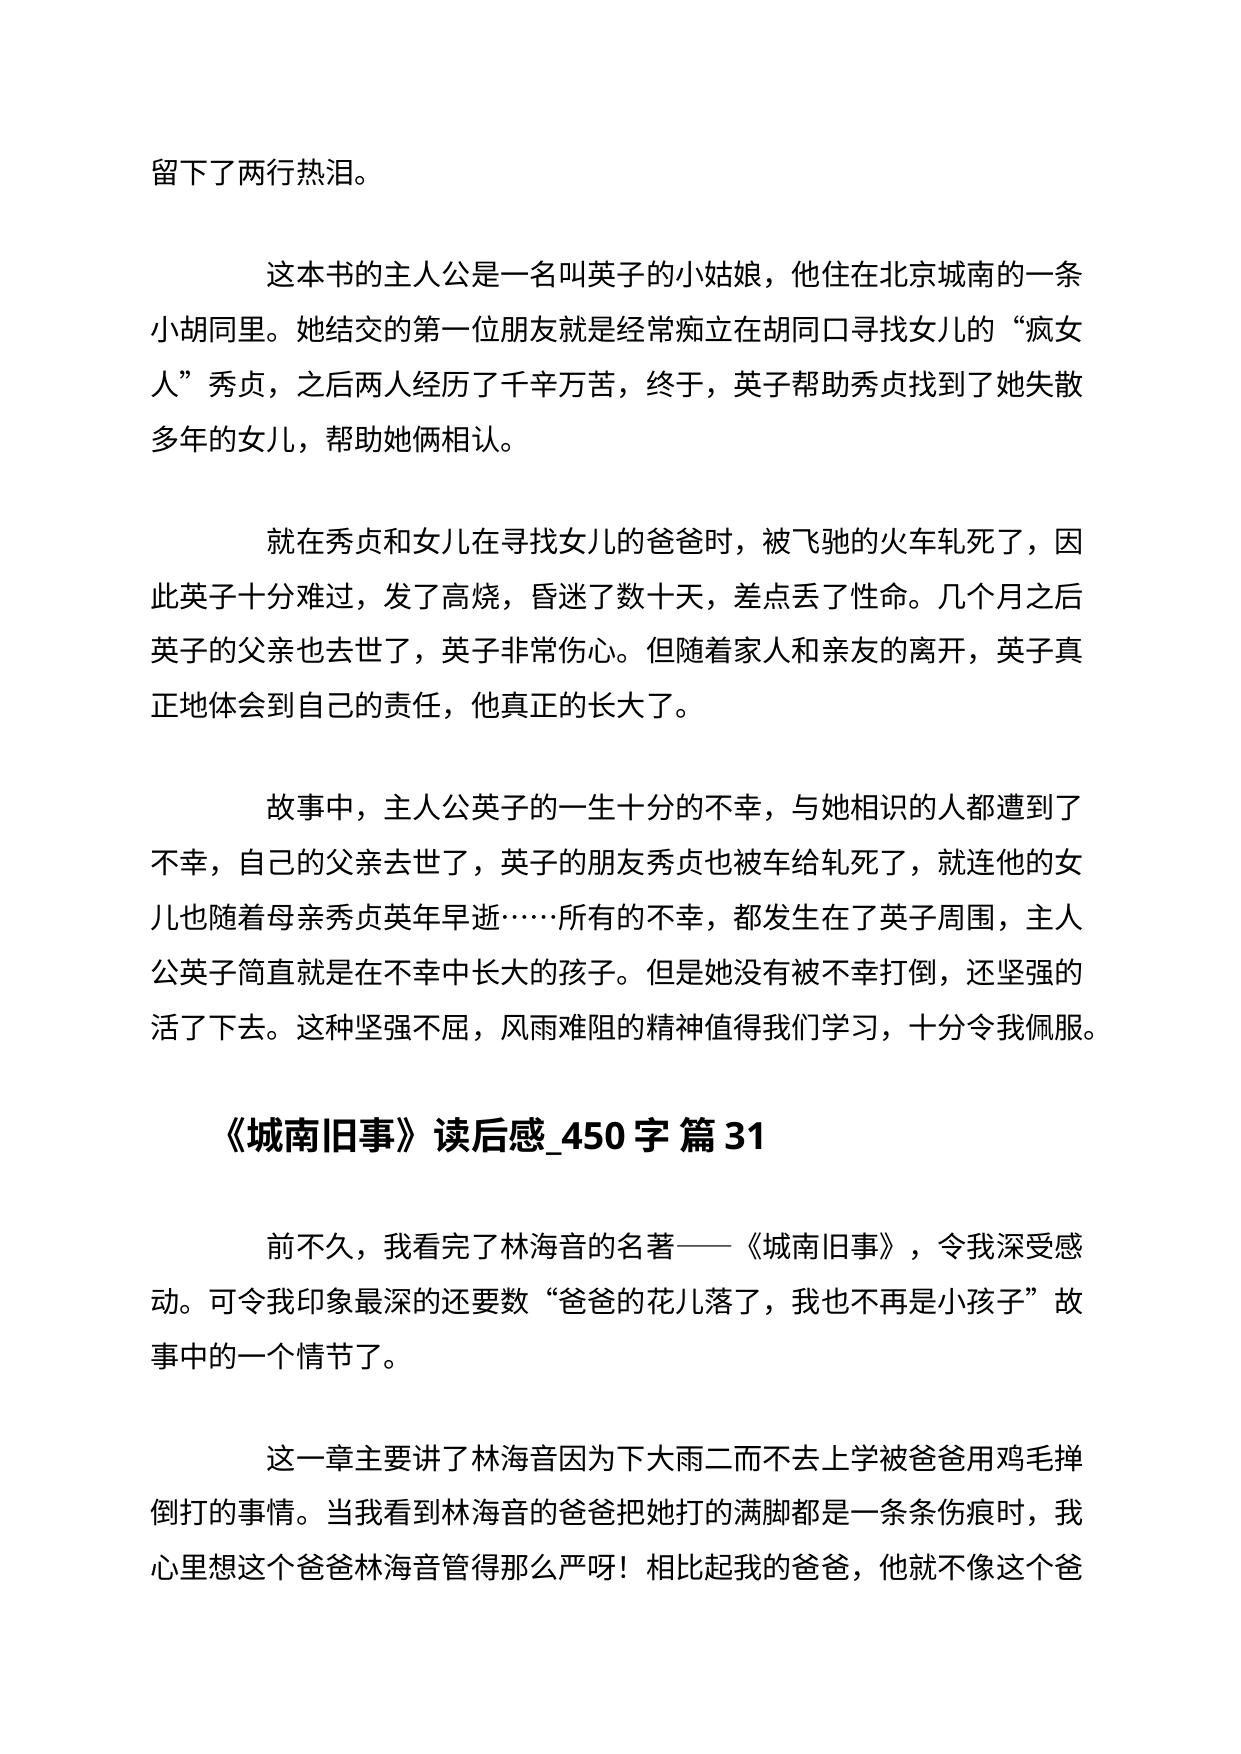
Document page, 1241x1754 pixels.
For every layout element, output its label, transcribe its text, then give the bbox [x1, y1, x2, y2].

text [150, 1435, 1090, 1587]
text 前不久，我看完了林海音的名著——《城南旧事》，令我深受感动。可令我印象最深的还要数“爸爸的花儿落了，我也不再是小孩子”故事中的一个情节了。 [150, 1224, 1090, 1376]
text 故事中，主人公英子的一生十分的不幸，与她相识的人都遭到了不幸，自己的父亲去世了，英子的朋友秀贞也被车给轧死了，就连他的女儿也随着母亲秀贞英年早逝……所有的不幸，都发生在了英子周围，主人公英子简直就是在不幸中长大的孩子。但是她没有被不幸打倒，还坚强的活了下去。这种坚强不屈，风雨难阻的精神值得我们学习，十分令我佩服。 [150, 785, 1090, 1047]
text 《城南旧事》读后感_450字 篇31 [150, 1106, 1090, 1161]
text 这本书的主人公是一名叫英子的小姑娘，他住在北京城南的一条小胡同里。她结交的第一位朋友就是经常痴立在胡同口寻找女儿的“疯女人”秀贞，之后两人经历了千辛万苦，终于，英子帮助秀贞找到了她失散多年的女儿，帮助她俩相认。 [150, 252, 1090, 459]
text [150, 150, 1090, 192]
text 就在秀贞和女儿在寻找女儿的爸爸时，被飞驰的火车轧死了，因此英子十分难过，发了高烧，昏迷了数十天，差点丢了性命。几个月之后英子的父亲也去世了，英子非常伤心。但随着家人和亲友的离开，英子真正地体会到自己的责任，他真正的长大了。 [150, 518, 1090, 725]
